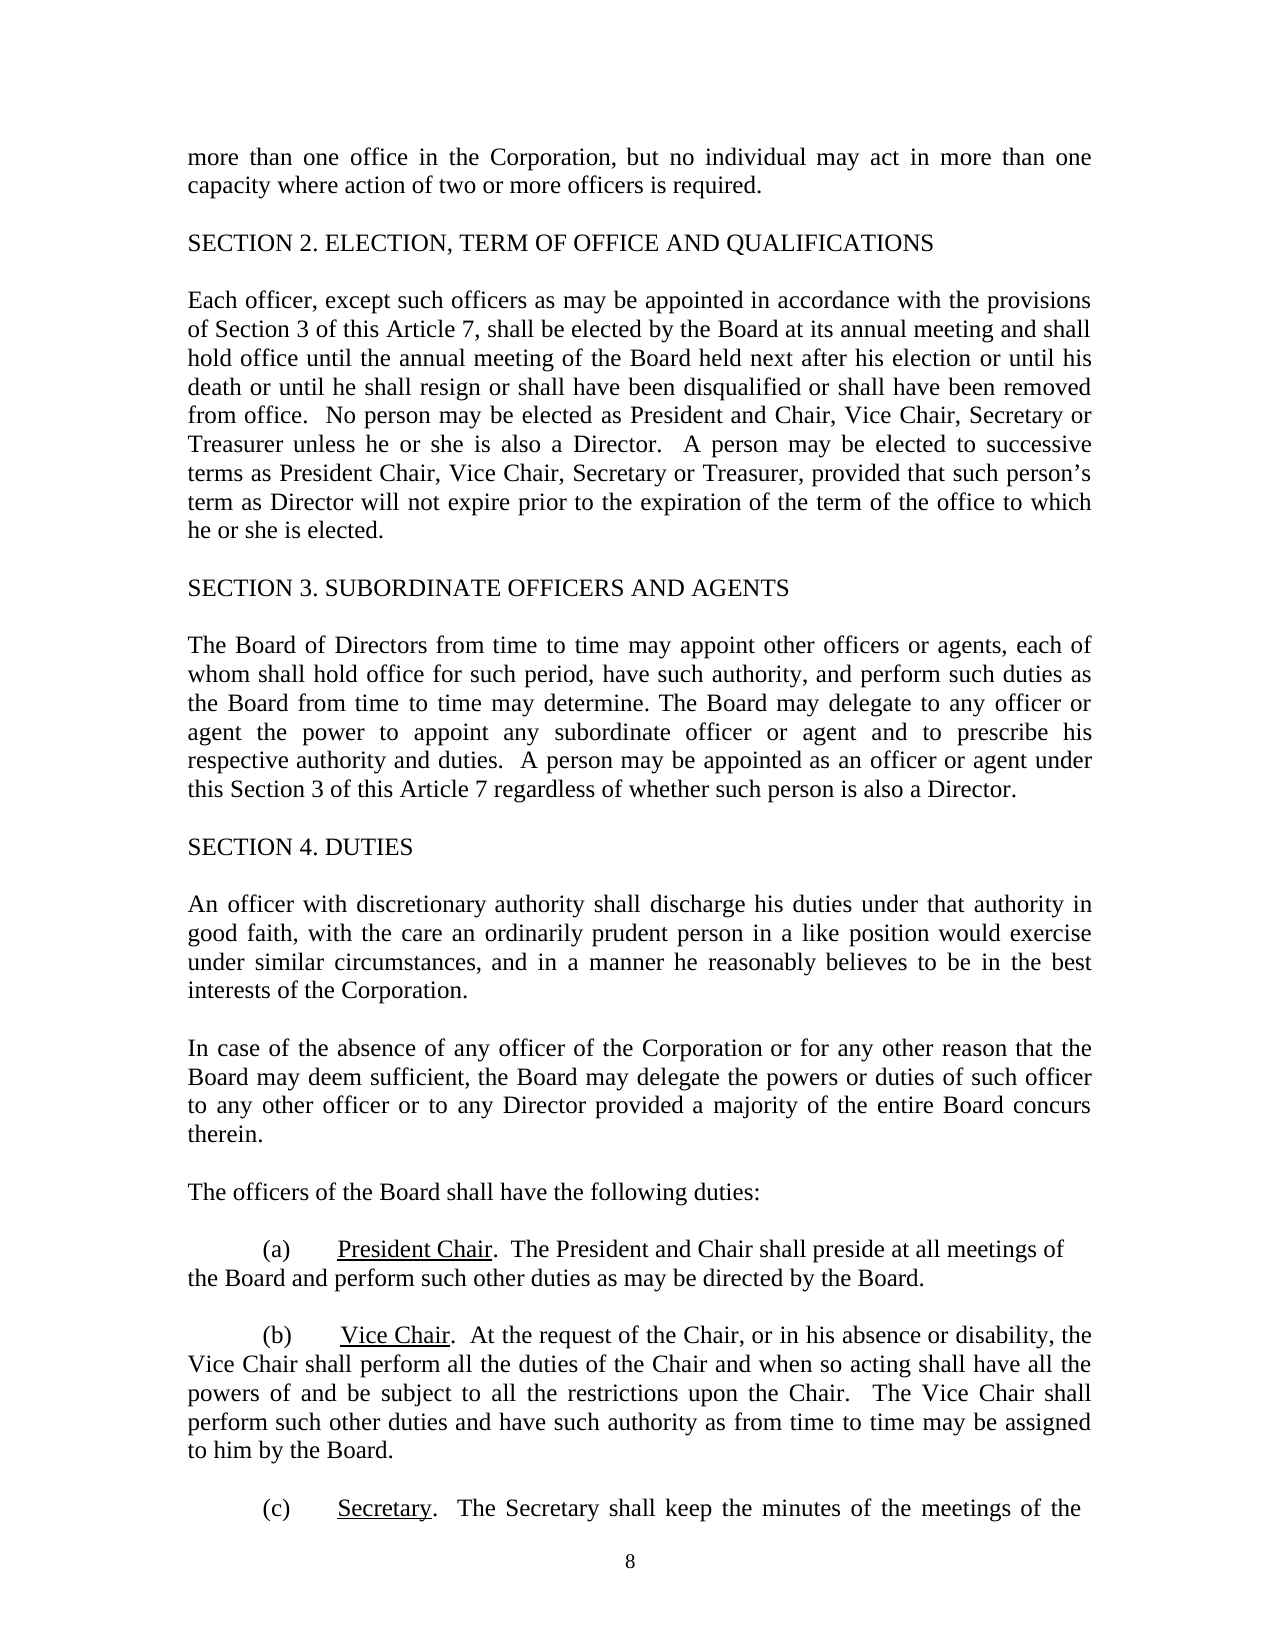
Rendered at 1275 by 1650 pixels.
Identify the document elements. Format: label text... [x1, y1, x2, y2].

text (a) President Chair. The President and Chair shall preside at all meetings of the Board and perform such other duties as may be directed by the Board. [187, 1234, 1069, 1292]
text In case of the absence of any officer of the Corporation or for any other reason that the Board may deem sufficient, the Board may delegate the powers or duties of such officer to any other officer or to any Director provided a majority of the entire Board concurs therein. [187, 1033, 1092, 1148]
text Each officer, except such officers as may be appointed in accordance with the provisions of Section 3 of this Article 7, shall be elected by the Board at its annual meeting and shall hold office until the annual meeting of the Board held next after his election or until his death or until he shall resign or shall have been disqualified or shall have been removed from office. No person may be elected as President and Chair, Vice Chair, Secretary or Treasurer unless he or she is also a Director. A person may be elected to successive terms as President Chair, Vice Chair, Secretary or Treasurer, provided that such person’s term as Director will not expire prior to the expiration of the term of the office to which he or she is elected. [187, 285, 1092, 544]
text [187, 142, 1092, 199]
text An officer with discretionary authority shall discharge his duties under that authority in good faith, with the care an ordinarily prudent person in a like position would exercise under similar circumstances, and in a manner he reasonably believes to be in the best interests of the Corporation. [187, 889, 1092, 1004]
text SECTION 3. SUBORDINATE OFFICERS AND AGENTS [187, 573, 792, 602]
text SECTION 2. ELECTION, TERM OF OFFICE AND QUALIFICATIONS [187, 228, 1092, 257]
text SECTION 4. DUTIES [187, 832, 417, 860]
text (c) Secretary. The Secretary shall keep the minutes of the meetings of the [262, 1493, 1100, 1522]
text The Board of Directors from time to time may appoint other officers or agents, each of whom shall hold office for such period, have such authority, and perform such duties as the Board from time to time may determine. The Board may delegate to any officer or agent the power to appoint any subordinate officer or agent and to prescribe his respective authority and duties. A person may be appointed as an officer or agent under this Section 3 of this Article 7 regardless of whether such person is also a Director. [187, 630, 1092, 803]
text The officers of the Board shall have the following duties: [187, 1177, 764, 1205]
text (b) Vice Chair. At the request of the Chair, or in his absence or disability, the Vice Chair shall perform all the duties of the Chair and when so acting shall have all the powers of and be subject to all the restrictions upon the Chair. The Vice Chair shall perform such other duties and have such authority as from time to time may be assigned to him by the Board. [187, 1320, 1092, 1464]
